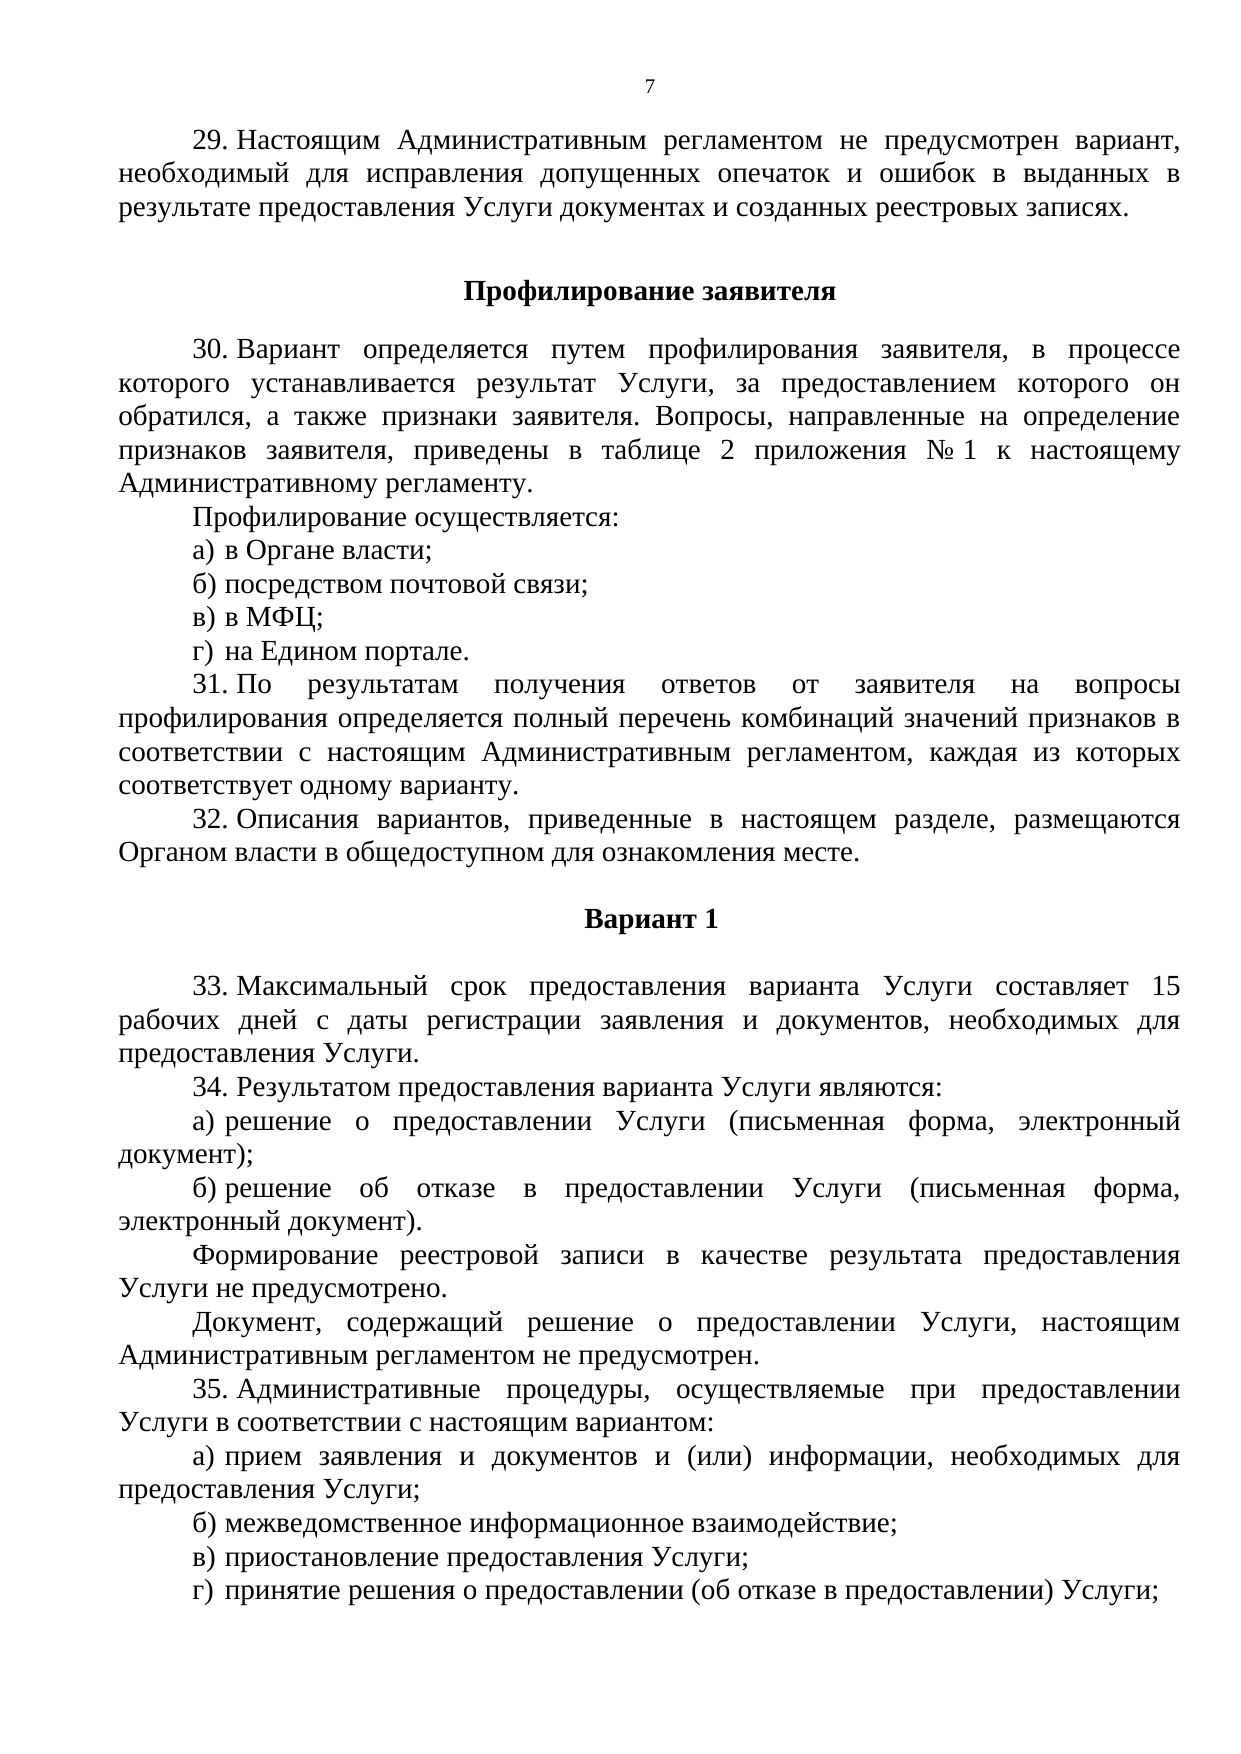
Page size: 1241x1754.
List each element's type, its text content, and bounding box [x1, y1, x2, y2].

list Настоящим Административным регламентом не предусмотрен вариант, необходимый для исправления допущенных опечаток и ошибок в выданных в результате предоставления Услуги документах и созданных реестровых записях. [118, 122, 1181, 223]
list решение об отказе в предоставлении Услуги (письменная форма, электронный документ). [118, 1170, 1181, 1237]
text Профилирование заявителя [118, 273, 1181, 306]
list межведомственное информационное взаимодействие; [118, 1505, 1181, 1539]
text Формирование реестровой записи в качестве результата предоставления Услуги не предусмотрено. [118, 1237, 1181, 1304]
text Документ, содержащий решение о предоставлении Услуги, настоящим Административным регламентом не предусмотрен. [118, 1304, 1181, 1371]
list приостановление предоставления Услуги; [118, 1539, 1181, 1572]
list в МФЦ; [118, 599, 1181, 633]
list в Органе власти; [118, 532, 1181, 566]
list Описания вариантов, приведенные в настоящем разделе, размещаются Органом власти в общедоступном для ознакомления месте. [118, 801, 1181, 868]
list посредством почтовой связи; [118, 566, 1181, 599]
list принятие решения о предоставлении (об отказе в предоставлении) Услуги; [118, 1572, 1181, 1606]
text Профилирование осуществляется: [118, 499, 1181, 532]
list прием заявления и документов и (или) информации, необходимых для предоставления Услуги; [118, 1438, 1181, 1505]
list Вариант определяется путем профилирования заявителя, в процессе которого устанавливается результат Услуги, за предоставлением которого он обратился, а также признаки заявителя. Вопросы, направленные на определение признаков заявителя, приведены в таблице 2 приложения № 1 к настоящему Административному регламенту. [118, 331, 1181, 499]
list Максимальный срок предоставления варианта Услуги составляет 15 рабочих дней с даты регистрации заявления и документов, необходимых для предоставления Услуги. [118, 968, 1181, 1069]
list на Едином портале. [118, 633, 1181, 667]
list По результатам получения ответов от заявителя на вопросы профилирования определяется полный перечень комбинаций значений признаков в соответствии с настоящим Административным регламентом, каждая из которых соответствует одному варианту. [118, 667, 1181, 801]
list Административные процедуры, осуществляемые при предоставлении Услуги в соответствии с настоящим вариантом: [118, 1371, 1181, 1438]
list Результатом предоставления варианта Услуги являются: [118, 1069, 1181, 1103]
list решение о предоставлении Услуги (письменная форма, электронный документ); [118, 1103, 1181, 1170]
